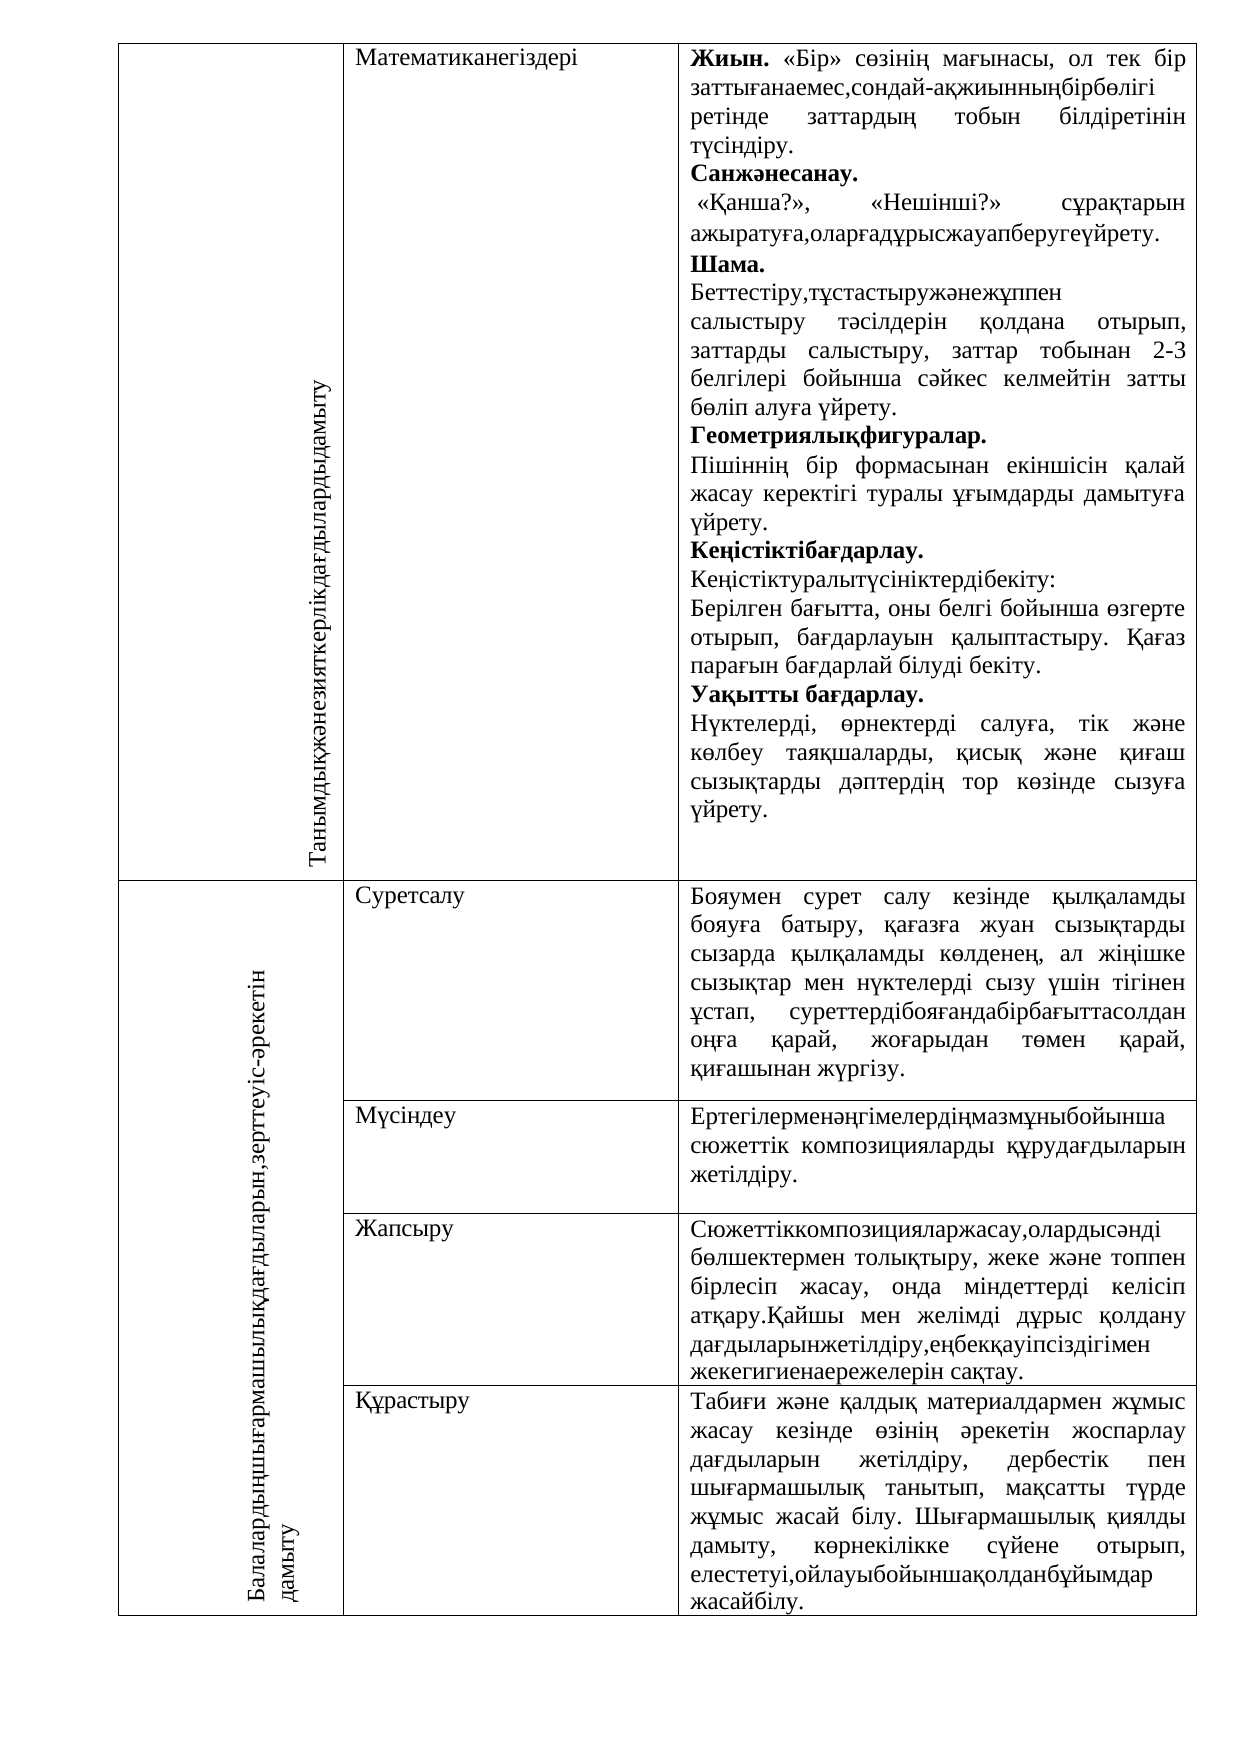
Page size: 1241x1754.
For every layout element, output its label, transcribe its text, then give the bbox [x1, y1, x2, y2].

table_header Жиын. «Бір» сөзінің мағынасы, ол тек бір заттығанаемес,сондай-ақжиынныңбірбөлігі ретінде заттардың тобын білдіретінін түсіндіру. Санжәнесанау. «Қанша?», «Нешінші?» сұрақтарын ажыратуға,оларғадұрысжауапберугеүйрету. Шама. Беттестіру,тұстастыружәнежұппен салыстыру тәсілдерін қолдана отырып, заттарды салыстыру, заттар тобынан 2-3 белгілері бойынша сәйкес келмейтін затты бөліп алуға үйрету. Геометриялықфигуралар. Пішіннің бір формасынан екіншісін қалай жасау керектігі туралы ұғымдарды дамытуға үйрету. Кеңістіктібағдарлау. Кеңістіктуралытүсініктердібекіту: Берілген бағытта, оны белгі бойынша өзгерте отырып, бағдарлауын қалыптастыру. Қағаз парағын бағдарлай білуді бекіту. Уақытты бағдарлау. Нүктелерді, өрнектерді салуға, тік және көлбеу таяқшаларды, қисық және қиғаш сызықтарды дәптердің тор көзінде сызуға үйрету. [679, 44, 1196, 880]
table_cell Жапсыру [344, 1214, 678, 1385]
table_header Математиканегіздері [344, 44, 678, 880]
table_cell Бояумен сурет салу кезінде қылқаламды бояуға батыру, қағазға жуан сызықтарды сызарда қылқаламды көлденең, ал жіңішке сызықтар мен нүктелерді сызу үшін тігінен ұстап, суреттердібояғандабірбағыттасолдан оңға қарай, жоғарыдан төмен қарай, қиғашынан жүргізу. [679, 881, 1196, 1100]
table_cell Табиғи және қалдық материалдармен жұмыс жасау кезінде өзінің әрекетін жоспарлау дағдыларын жетілдіру, дербестік пен шығармашылық танытып, мақсатты түрде жұмыс жасай білу. Шығармашылық қиялды дамыту, көрнекілікке сүйене отырып, елестетуі,ойлауыбойыншақолданбұйымдар жасайбілу. [679, 1386, 1196, 1615]
table_cell Мүсіндеу [344, 1101, 678, 1213]
table_cell Суретсалу [344, 881, 678, 1100]
table_header Танымдықжәнезияткерлікдағдылардыдамыту [119, 44, 343, 880]
table_cell Сюжеттіккомпозицияларжасау,олардысәнді бөлшектермен толықтыру, жеке және топпен бірлесіп жасау, онда міндеттерді келісіп атқару.Қайшы мен желімді дұрыс қолдану дағдыларынжетілдіру,еңбекқауіпсіздігімен жекегигиенаережелерін сақтау. [679, 1214, 1196, 1385]
table_cell Құрастыру [344, 1386, 678, 1615]
table_cell Ертегілерменәңгімелердіңмазмұныбойынша сюжеттік композицияларды құрудағдыларын жетілдіру. [679, 1101, 1196, 1213]
table_cell Балалардыңшығармашылықдағдыларын,зерттеуіс-әрекетін дамыту [119, 881, 343, 1615]
